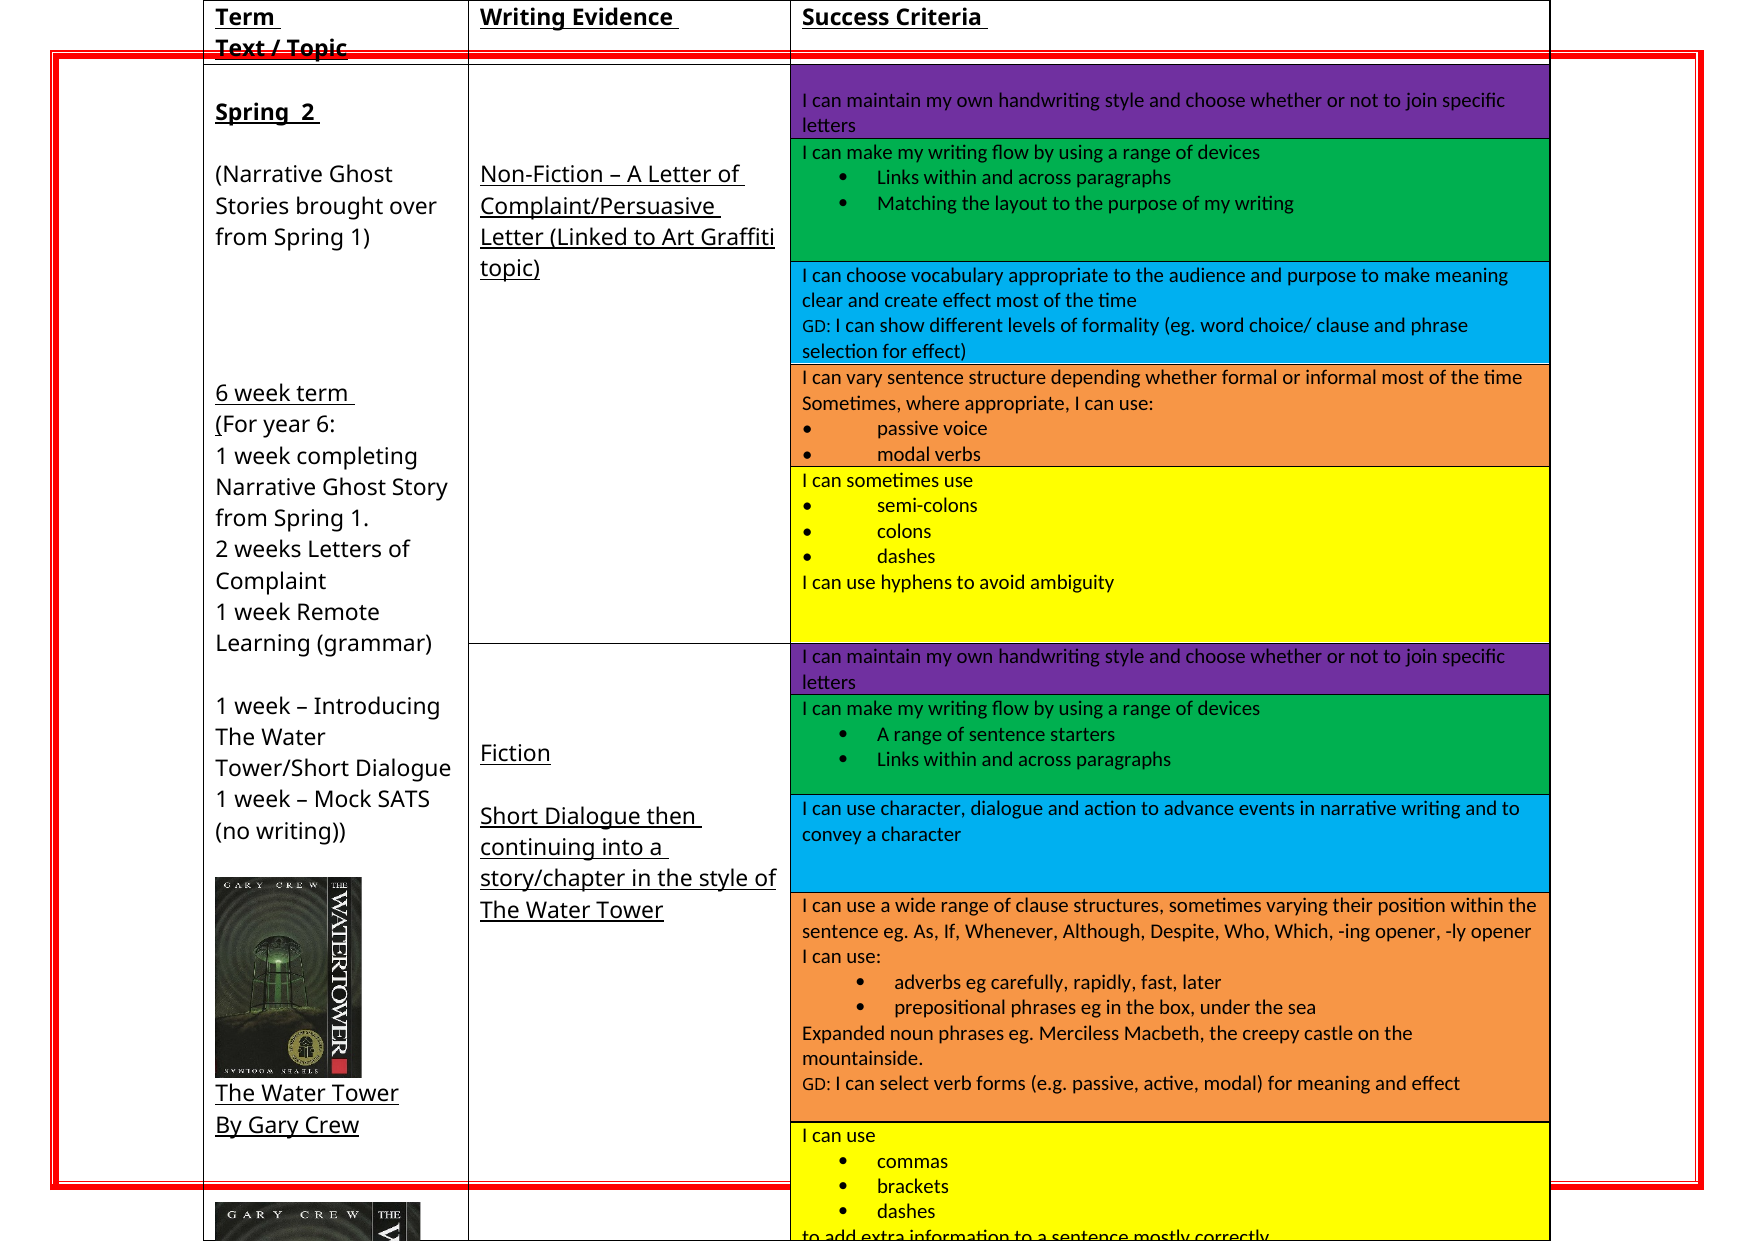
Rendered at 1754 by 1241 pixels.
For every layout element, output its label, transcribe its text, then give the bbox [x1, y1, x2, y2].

picture [215, 877, 362, 1078]
table_cell I can choose vocabulary appropriate to the audience and purpose to make meaning clear and create effect most of the time GD: I can show different levels of formality (eg. word choice/ clause and phrase selection for effect) [791, 262, 1549, 363]
table_cell I can use commas brackets dashes to add extra information to a sentence mostly correctly. I can use inverted commas appropriately I can sometimes use semi-colons colons dashes I can use hyphens to avoid ambiguity GD: I can use the full range of punctuation taught at key stage 2, including colons to mark independent clauses semi-colons between independent clauses mostly correctly. [791, 1123, 1549, 1240]
table_header Writing Evidence [469, 1, 790, 63]
table_cell I can make my writing flow by using a range of devices A range of sentence starters Links within and across paragraphs [791, 695, 1549, 794]
table_header Term Text / Topic [204, 1, 468, 63]
table_cell I can maintain my own handwriting style and choose whether or not to join specific letters [791, 644, 1549, 694]
table_cell I can sometimes use • semi-colons • colons • dashes I can use hyphens to avoid ambiguity [791, 467, 1549, 642]
table_cell I can vary sentence structure depending whether formal or informal most of the time Sometimes, where appropriate, I can use: • passive voice • modal verbs [791, 365, 1549, 466]
table_cell I can make my writing flow by using a range of devices Links within and across paragraphs Matching the layout to the purpose of my writing [791, 139, 1549, 261]
table_cell I can maintain my own handwriting style and choose whether or not to join specific letters [791, 65, 1549, 138]
table_cell Fiction Short Dialogue then continuing into a story/chapter in the style of The Water Tower [469, 644, 790, 1240]
table_cell I can use character, dialogue and action to advance events in narrative writing and to convey a character [791, 795, 1549, 892]
table_cell Non-Fiction – A Letter of Complaint/Persuasive Letter (Linked to Art Graffiti topic) [469, 65, 790, 642]
table_cell Spring 2 (Narrative Ghost Stories brought over from Spring 1) 6 week term (For year 6: 1 week completing Narrative Ghost Story from Spring 1. 2 weeks Letters of Complaint 1 week Remote Learning (grammar) 1 week – Introducing The Water Tower/Short Dialogue 1 week – Mock SATS (no writing)) The Water Tower By Gary Crew [204, 65, 468, 1240]
picture [215, 1202, 421, 1241]
table_header Success Criteria [791, 1, 1549, 63]
